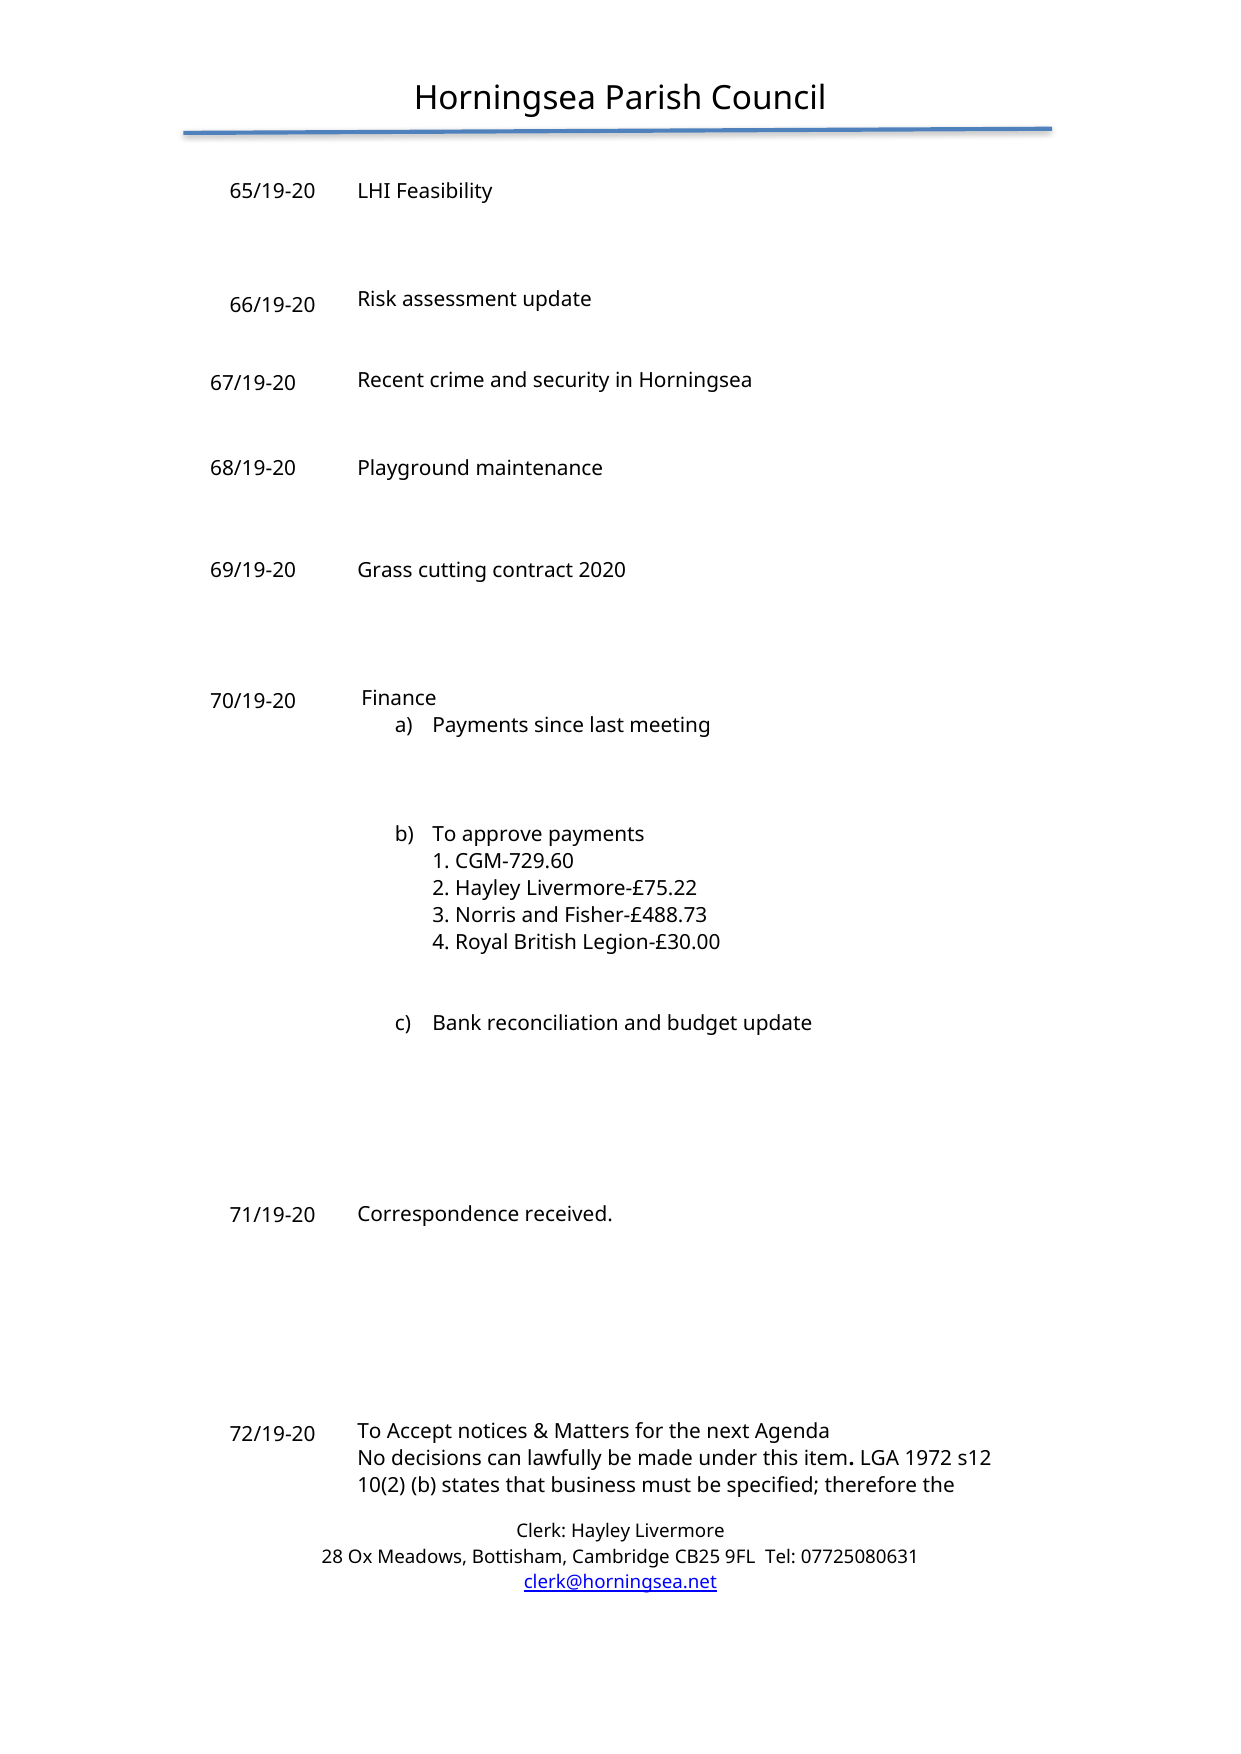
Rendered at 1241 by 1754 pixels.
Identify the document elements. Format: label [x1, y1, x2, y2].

table_header [188, 177, 1075, 1504]
